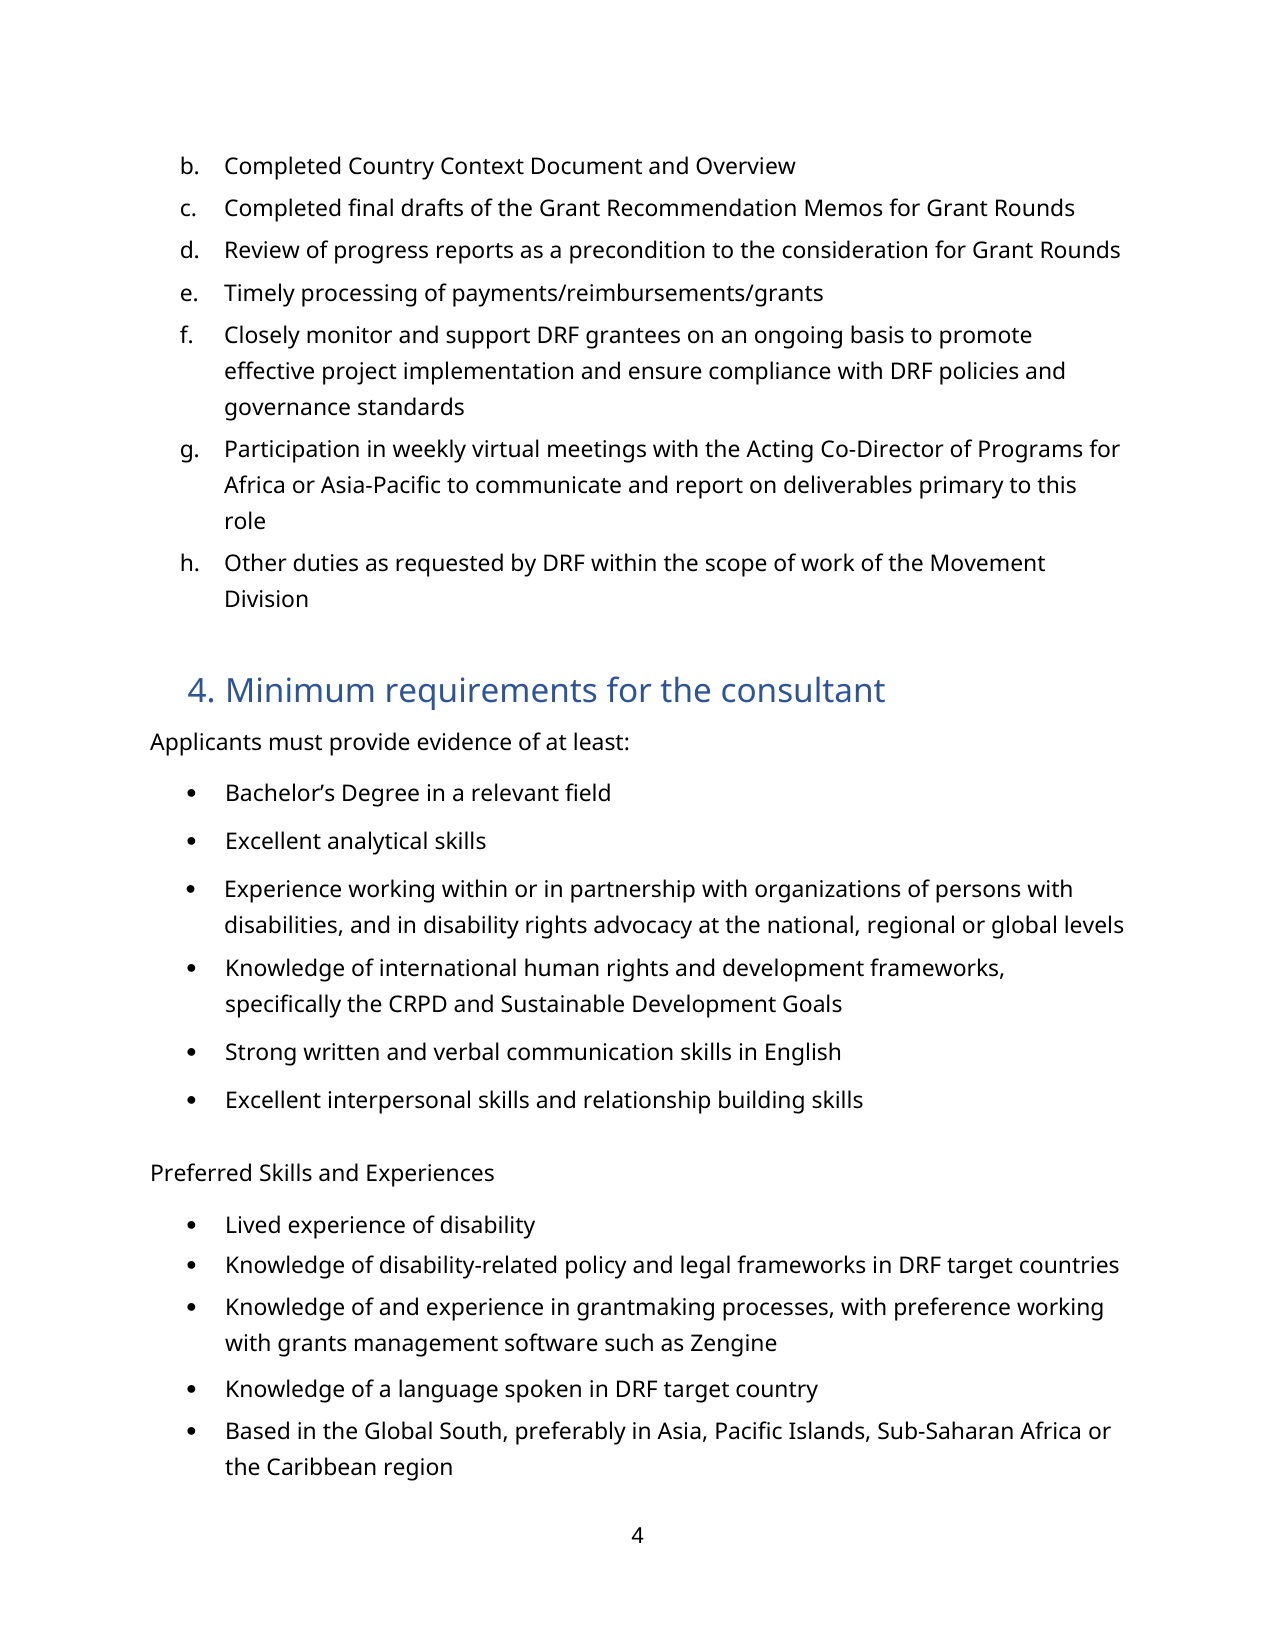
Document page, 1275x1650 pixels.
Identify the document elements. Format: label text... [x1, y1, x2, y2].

list Participation in weekly virtual meetings with the Acting Co-Director of Programs for Africa or Asia-Pacific to communicate and report on deliverables primary to this role [179, 433, 1125, 536]
list Knowledge of a language spoken in DRF target country [187, 1376, 1125, 1403]
list Knowledge of and experience in grantmaking processes, with preference working with grants management software such as Zengine [187, 1291, 1125, 1358]
list Completed Country Context Document and Overview [179, 150, 1125, 181]
list Knowledge of disability-related policy and legal frameworks in DRF target countries [187, 1252, 1125, 1279]
list Other duties as requested by DRF within the scope of work of the Movement Division [179, 547, 1125, 614]
list Completed final drafts of the Grant Recommendation Memos for Grant Rounds [179, 192, 1125, 223]
list Knowledge of international human rights and development frameworks, specifically the CRPD and Sustainable Development Goals [187, 952, 1125, 1019]
text Applicants must provide evidence of at least: [150, 726, 1125, 757]
list Bachelor’s Degree in a relevant field [187, 777, 1125, 808]
list Timely processing of payments/reimbursements/grants [179, 277, 1125, 308]
text Preferred Skills and Experiences [150, 1160, 1125, 1187]
list Excellent analytical skills [187, 825, 1125, 856]
list Based in the Global South, preferably in Asia, Pacific Islands, Sub-Saharan Africa or the Caribbean region [187, 1415, 1125, 1482]
list Strong written and verbal communication skills in English [187, 1036, 1125, 1067]
list Review of progress reports as a precondition to the consideration for Grant Rounds [179, 234, 1125, 266]
list Lived experience of disability [187, 1212, 1125, 1239]
list Experience working within or in partnership with organizations of persons with disabilities, and in disability rights advocacy at the national, regional or global levels [187, 873, 1125, 941]
list Minimum requirements for the consultant [187, 667, 1125, 713]
list Excellent interpersonal skills and relationship building skills [187, 1084, 1125, 1116]
list Closely monitor and support DRF grantees on an ongoing basis to promote effective project implementation and ensure compliance with DRF policies and governance standards [179, 319, 1125, 422]
